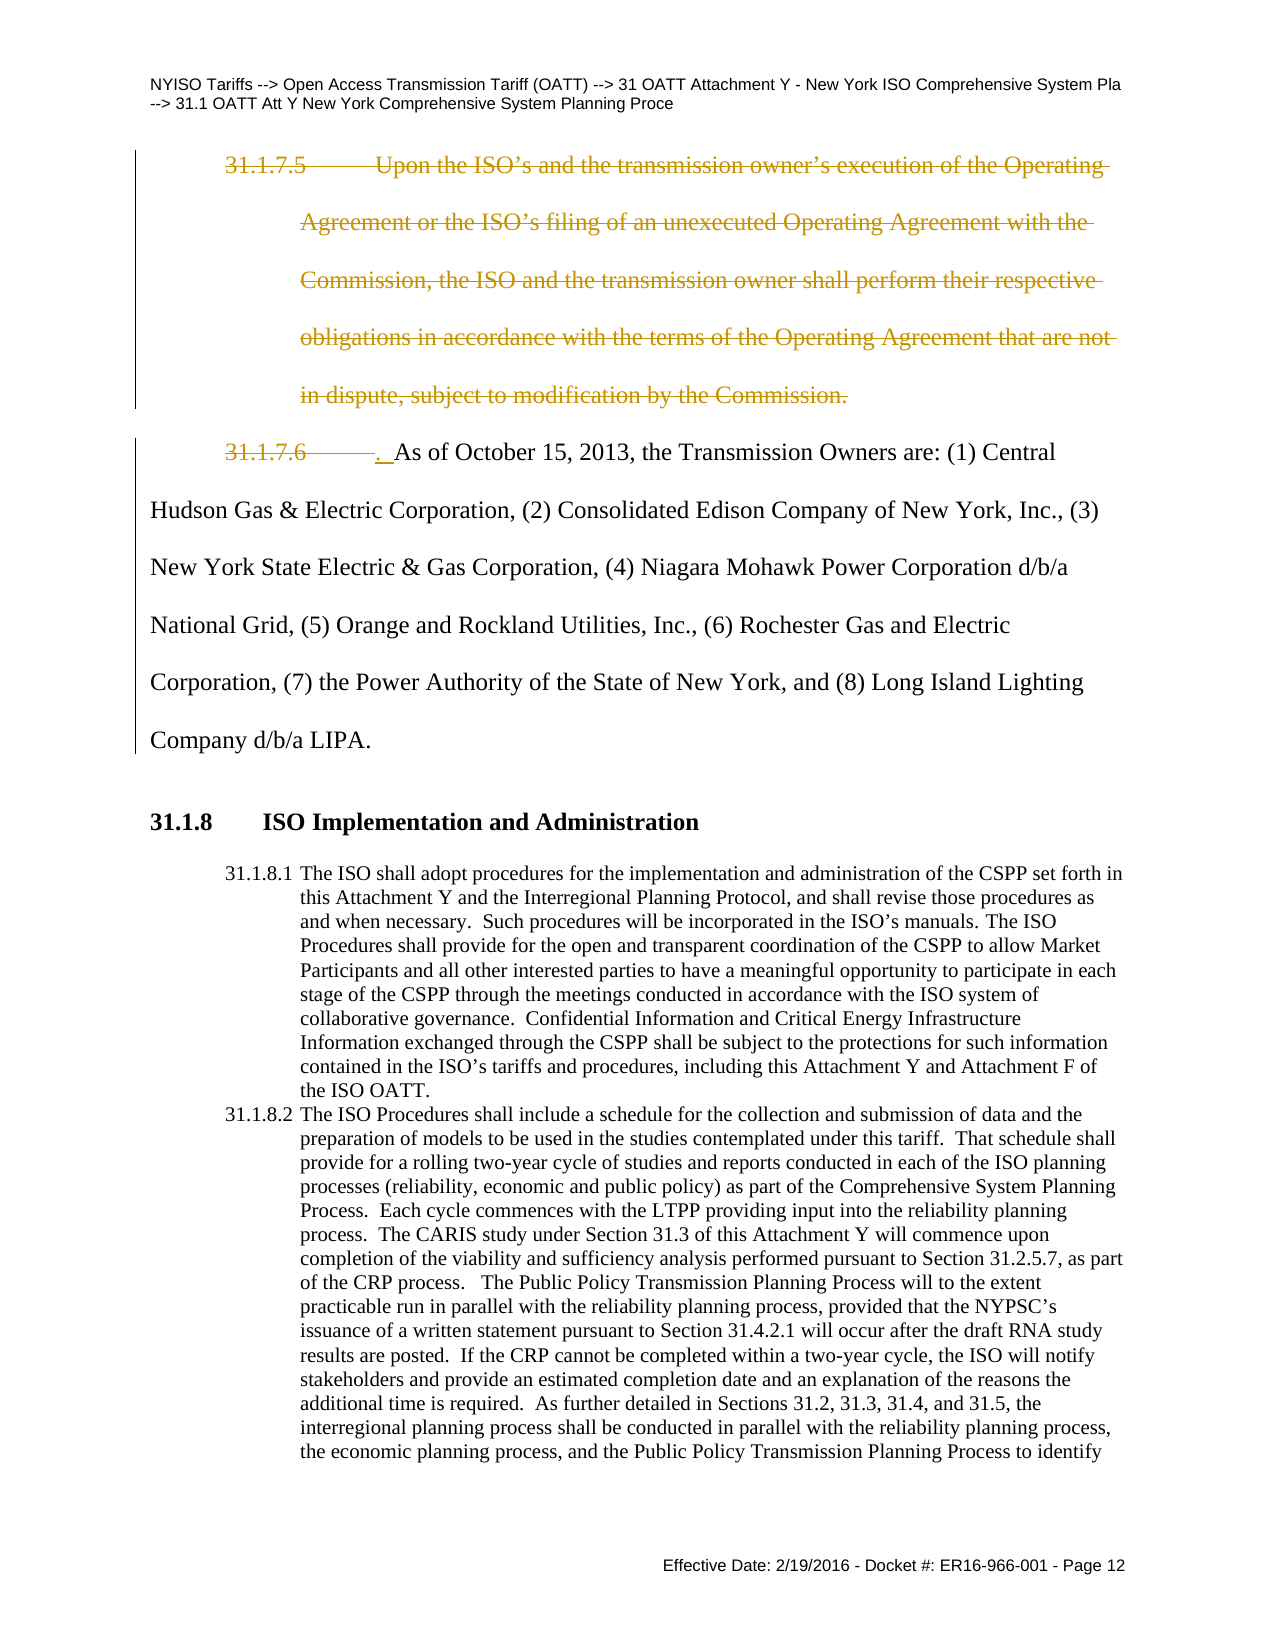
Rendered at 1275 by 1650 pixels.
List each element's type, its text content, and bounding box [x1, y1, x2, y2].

text As of October 15, 2013, the Transmission Owners are: (1) Central Hudson Gas & Electric Corporation, (2) Consolidated Edison Company of New York, Inc., (3) New York State Electric & Gas Corporation, (4) Niagara Mohawk Power Corporation d/b/a National Grid, (5) Orange and Rockland Utilities, Inc., (6) Rochester Gas and Electric Corporation, (7) the Power Authority of the State of New York, and (8) Long Island Lighting Company d/b/a LIPA. [150, 437, 1125, 754]
subtitle 31.1.8 ISO Implementation and Administration [150, 807, 1059, 836]
text 31.1.8.1 The ISO shall adopt procedures for the implementation and administration of the CSPP set forth in this Attachment Y and the Interregional Planning Protocol, and shall revise those procedures as and when necessary. Such procedures will be incorporated in the ISO’s manuals. The ISO Procedures shall provide for the open and transparent coordination of the CSPP to allow Market Participants and all other interested parties to have a meaningful opportunity to participate in each stage of the CSPP through the meetings conducted in accordance with the ISO system of collaborative governance. Confidential Information and Critical Energy Infrastructure Information exchanged through the CSPP shall be subject to the protections for such information contained in the ISO’s tariffs and procedures, including this Attachment Y and Attachment F of the ISO OATT. [225, 861, 1125, 1102]
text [225, 1102, 1125, 1463]
